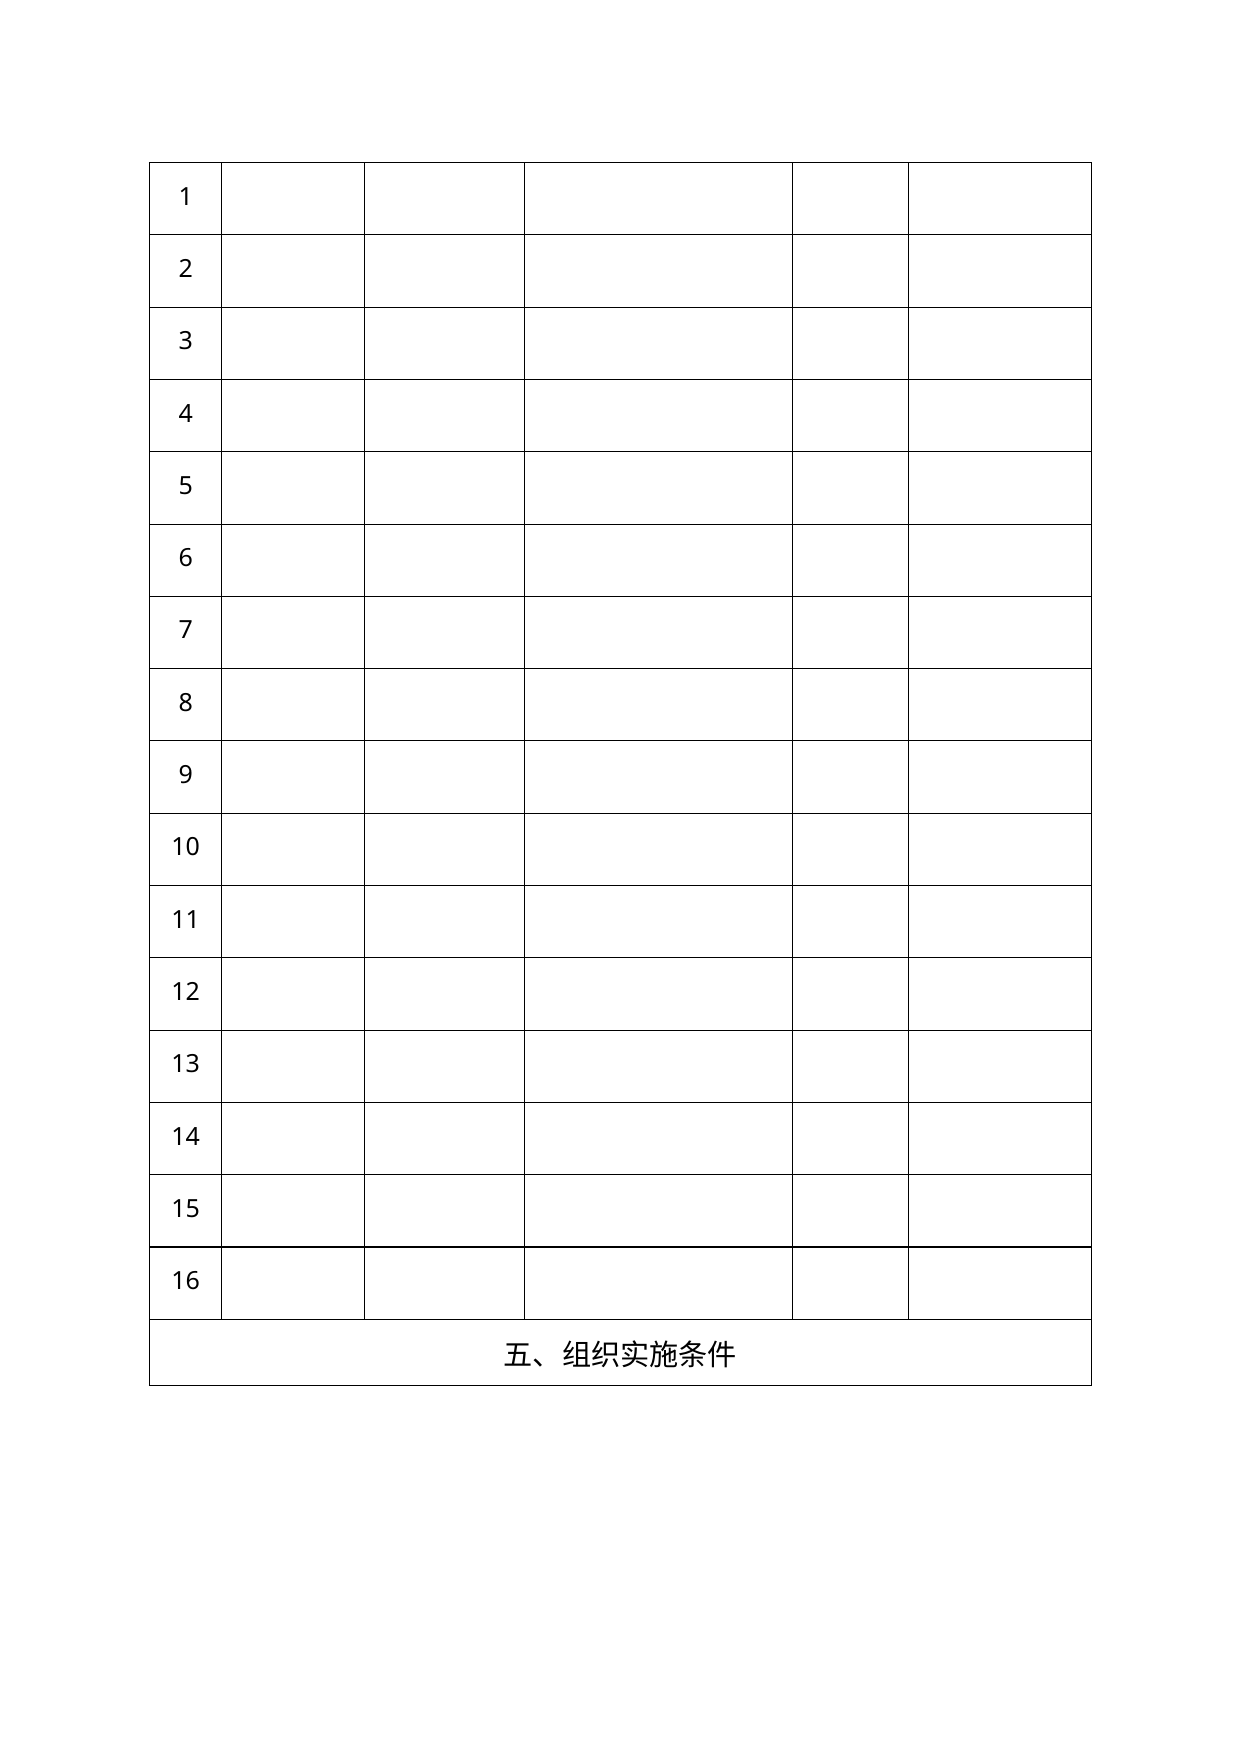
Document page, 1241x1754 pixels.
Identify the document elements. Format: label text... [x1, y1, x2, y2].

table_cell [909, 163, 1091, 234]
table_cell [793, 235, 908, 307]
table_cell [222, 380, 364, 451]
table_cell 7 [150, 597, 221, 668]
table_cell [793, 1031, 908, 1102]
table_cell [365, 741, 524, 813]
table_cell [793, 452, 908, 523]
table_cell 12 [150, 958, 221, 1029]
table_cell [793, 814, 908, 885]
table_cell [909, 452, 1091, 523]
table_cell [525, 741, 792, 813]
table_cell [525, 1175, 792, 1246]
table_cell [365, 380, 524, 451]
table_cell 13 [150, 1031, 221, 1102]
table_cell [909, 814, 1091, 885]
table_cell [222, 308, 364, 379]
table_cell 6 [150, 525, 221, 596]
table_cell [909, 308, 1091, 379]
table_cell [525, 163, 792, 234]
table_cell 4 [150, 380, 221, 451]
table_cell [222, 1248, 364, 1319]
table_cell 3 [150, 308, 221, 379]
table_cell [909, 525, 1091, 596]
table_cell [365, 1248, 524, 1319]
table_cell [793, 669, 908, 740]
table_cell [365, 1031, 524, 1102]
table_cell [222, 235, 364, 307]
table_cell 11 [150, 886, 221, 957]
table_cell [525, 525, 792, 596]
table_cell [222, 597, 364, 668]
table_cell [793, 525, 908, 596]
table_cell [793, 886, 908, 957]
table_cell 1 [150, 163, 221, 234]
table_cell [525, 669, 792, 740]
table_cell [222, 1103, 364, 1174]
table_cell [365, 958, 524, 1029]
table_cell [365, 597, 524, 668]
table_cell [525, 452, 792, 523]
table_cell [525, 597, 792, 668]
table_cell [365, 814, 524, 885]
table_cell [365, 163, 524, 234]
table_cell [525, 380, 792, 451]
table_cell [365, 308, 524, 379]
table_cell [222, 669, 364, 740]
table_cell 16 [150, 1248, 221, 1319]
table_cell [909, 597, 1091, 668]
table_cell [793, 1248, 908, 1319]
table_cell [793, 597, 908, 668]
table_cell [365, 1103, 524, 1174]
table_cell [365, 669, 524, 740]
table_cell [525, 958, 792, 1029]
table_cell [222, 163, 364, 234]
table_cell [793, 1103, 908, 1174]
table_cell [909, 1175, 1091, 1246]
table_cell [909, 1103, 1091, 1174]
table_cell [909, 958, 1091, 1029]
table_cell 五、组织实施条件 [150, 1320, 1091, 1385]
table_cell [525, 1248, 792, 1319]
table_cell 8 [150, 669, 221, 740]
table_cell [365, 525, 524, 596]
table_cell [365, 235, 524, 307]
table_cell [909, 669, 1091, 740]
table_cell [222, 1031, 364, 1102]
table_cell [222, 525, 364, 596]
table_cell [365, 452, 524, 523]
table_cell [793, 163, 908, 234]
table_cell [909, 235, 1091, 307]
table_cell [222, 814, 364, 885]
table_cell [793, 308, 908, 379]
table_cell [793, 958, 908, 1029]
table_cell [909, 886, 1091, 957]
table_cell [365, 886, 524, 957]
table_cell [525, 235, 792, 307]
table_cell [525, 308, 792, 379]
table_cell [222, 886, 364, 957]
table_cell 2 [150, 235, 221, 307]
table_cell [222, 1175, 364, 1246]
table_cell 10 [150, 814, 221, 885]
table_cell [222, 741, 364, 813]
table_cell [525, 1031, 792, 1102]
table_cell [909, 380, 1091, 451]
table_cell 9 [150, 741, 221, 813]
table_cell 14 [150, 1103, 221, 1174]
table_cell [793, 380, 908, 451]
table_cell [909, 1248, 1091, 1319]
table_cell 5 [150, 452, 221, 523]
table_cell [793, 1175, 908, 1246]
table_cell 15 [150, 1175, 221, 1246]
table_cell [909, 1031, 1091, 1102]
table_cell [365, 1175, 524, 1246]
table_cell [222, 958, 364, 1029]
table_cell [525, 1103, 792, 1174]
table_cell [222, 452, 364, 523]
table_cell [909, 741, 1091, 813]
table_cell [793, 741, 908, 813]
table_cell [525, 886, 792, 957]
table_cell [525, 814, 792, 885]
